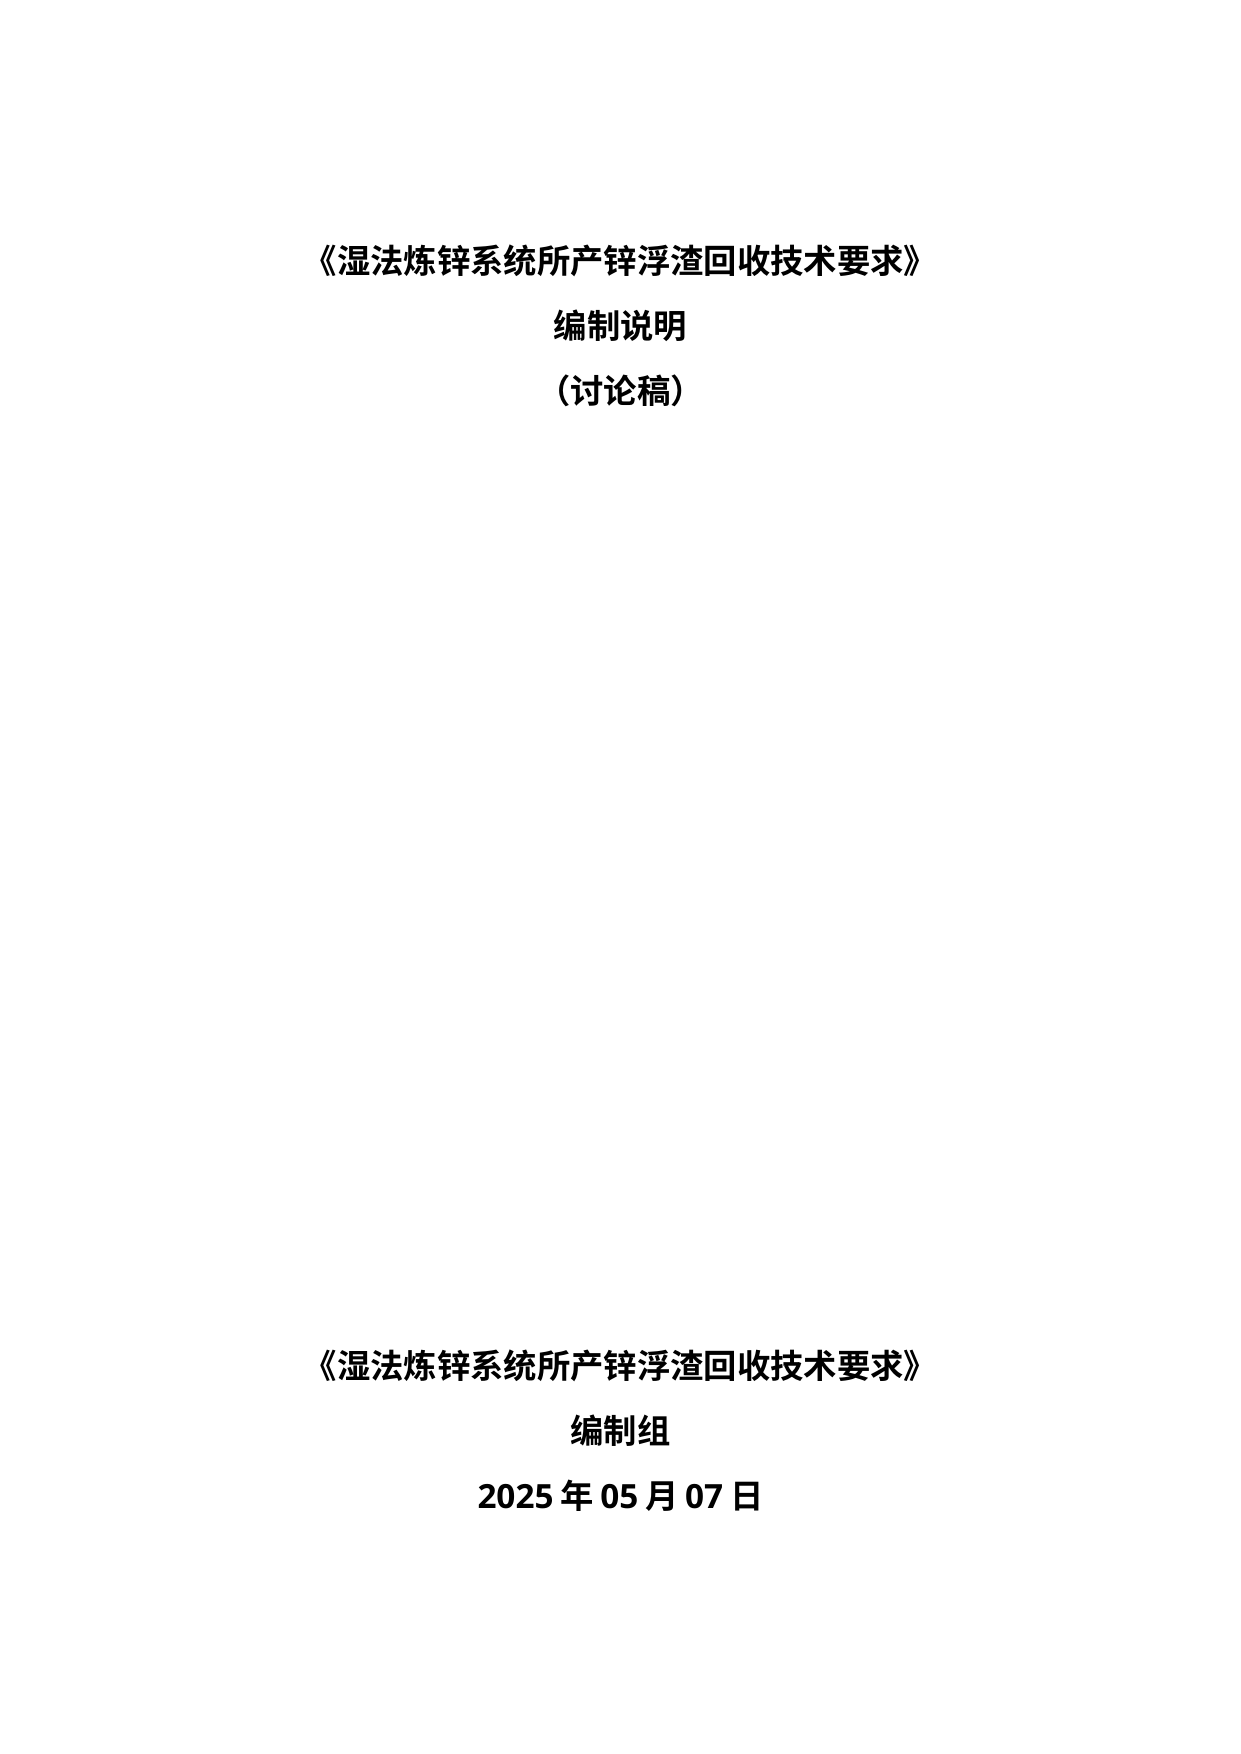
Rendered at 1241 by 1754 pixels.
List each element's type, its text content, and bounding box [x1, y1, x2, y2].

text 2025年05月07日 [187, 1462, 1053, 1527]
text 编制组 [187, 1397, 1053, 1462]
text 《湿法炼锌系统所产锌浮渣回收技术要求》 [187, 1332, 1053, 1397]
text 编制说明 [187, 292, 1053, 357]
text （讨论稿） [187, 357, 1053, 422]
text 《湿法炼锌系统所产锌浮渣回收技术要求》 [187, 227, 1053, 292]
